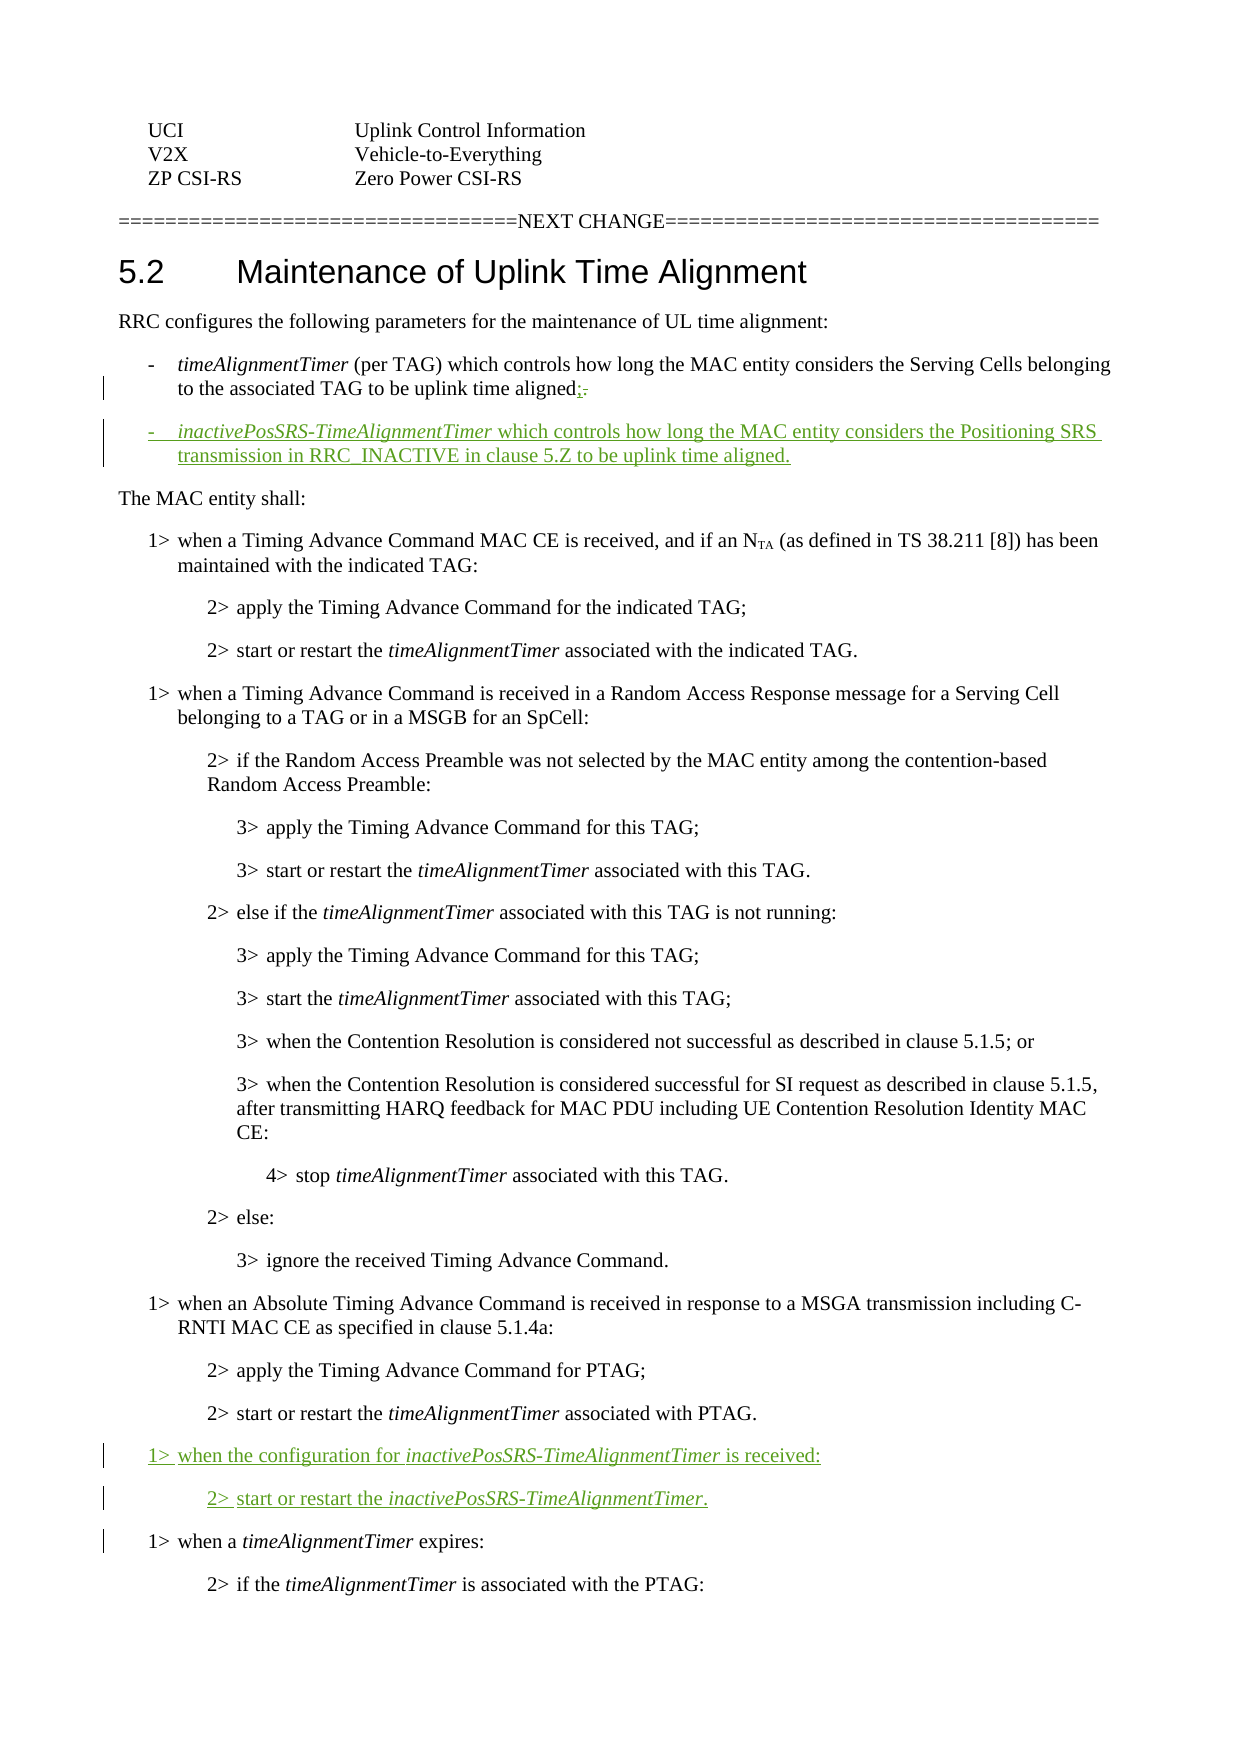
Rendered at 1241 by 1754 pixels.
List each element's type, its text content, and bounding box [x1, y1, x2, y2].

text - timeAlignmentTimer (per TAG) which controls how long the MAC entity considers the Serving Cells belonging to the associated TAG to be uplink time aligned [148, 352, 1122, 400]
text 2> if the Random Access Preamble was not selected by the MAC entity among the contention-based Random Access Preamble: [207, 748, 1122, 796]
text 3> apply the Timing Advance Command for this TAG; [236, 815, 1122, 839]
text 3> ignore the received Timing Advance Command. [236, 1248, 1122, 1272]
text 3> when the Contention Resolution is considered not successful as described in clause 5.1.5; or [236, 1029, 1122, 1053]
text 1> when a timeAlignmentTimer expires: [148, 1529, 1122, 1553]
text 2> else if the timeAlignmentTimer associated with this TAG is not running: [207, 900, 1122, 924]
subtitle 5.2 Maintenance of Uplink Time Alignment [118, 252, 1122, 290]
text 2> if the timeAlignmentTimer is associated with the PTAG: [207, 1572, 1122, 1596]
text 1> when a Timing Advance Command is received in a Random Access Response message for a Serving Cell belonging to a TAG or in a MSGB for an SpCell: [148, 681, 1122, 729]
text 2> start or restart the timeAlignmentTimer associated with the indicated TAG. [207, 638, 1122, 662]
text 2> else: [207, 1205, 1122, 1229]
text 3> start or restart the timeAlignmentTimer associated with this TAG. [236, 857, 1122, 882]
text RRC configures the following parameters for the maintenance of UL time alignment: [118, 309, 1122, 333]
text V2X Vehicle-to-Everything [148, 142, 1122, 166]
text UCI Uplink Control Information [148, 118, 1122, 142]
text 1> when a Timing Advance Command MAC CE is received, and if an NTA (as defined in TS 38.211 [8]) has been maintained with the indicated TAG: [148, 528, 1122, 577]
text 3> when the Contention Resolution is considered successful for SI request as described in clause 5.1.5, after transmitting HARQ feedback for MAC PDU including UE Contention Resolution Identity MAC CE: [236, 1072, 1122, 1144]
text 2> apply the Timing Advance Command for PTAG; [207, 1358, 1122, 1382]
text ==================================NEXT CHANGE===================================== [118, 209, 1122, 233]
text 4> stop timeAlignmentTimer associated with this TAG. [266, 1162, 1122, 1187]
text 2> apply the Timing Advance Command for the indicated TAG; [207, 595, 1122, 619]
text The MAC entity shall: [118, 486, 1122, 510]
text ZP CSI-RS Zero Power CSI-RS [148, 166, 1122, 190]
text 3> apply the Timing Advance Command for this TAG; [236, 943, 1122, 967]
text 2> start or restart the timeAlignmentTimer associated with PTAG. [207, 1401, 1122, 1425]
text 1> when an Absolute Timing Advance Command is received in response to a MSGA transmission including C-RNTI MAC CE as specified in clause 5.1.4a: [148, 1291, 1122, 1339]
text 3> start the timeAlignmentTimer associated with this TAG; [236, 986, 1122, 1010]
